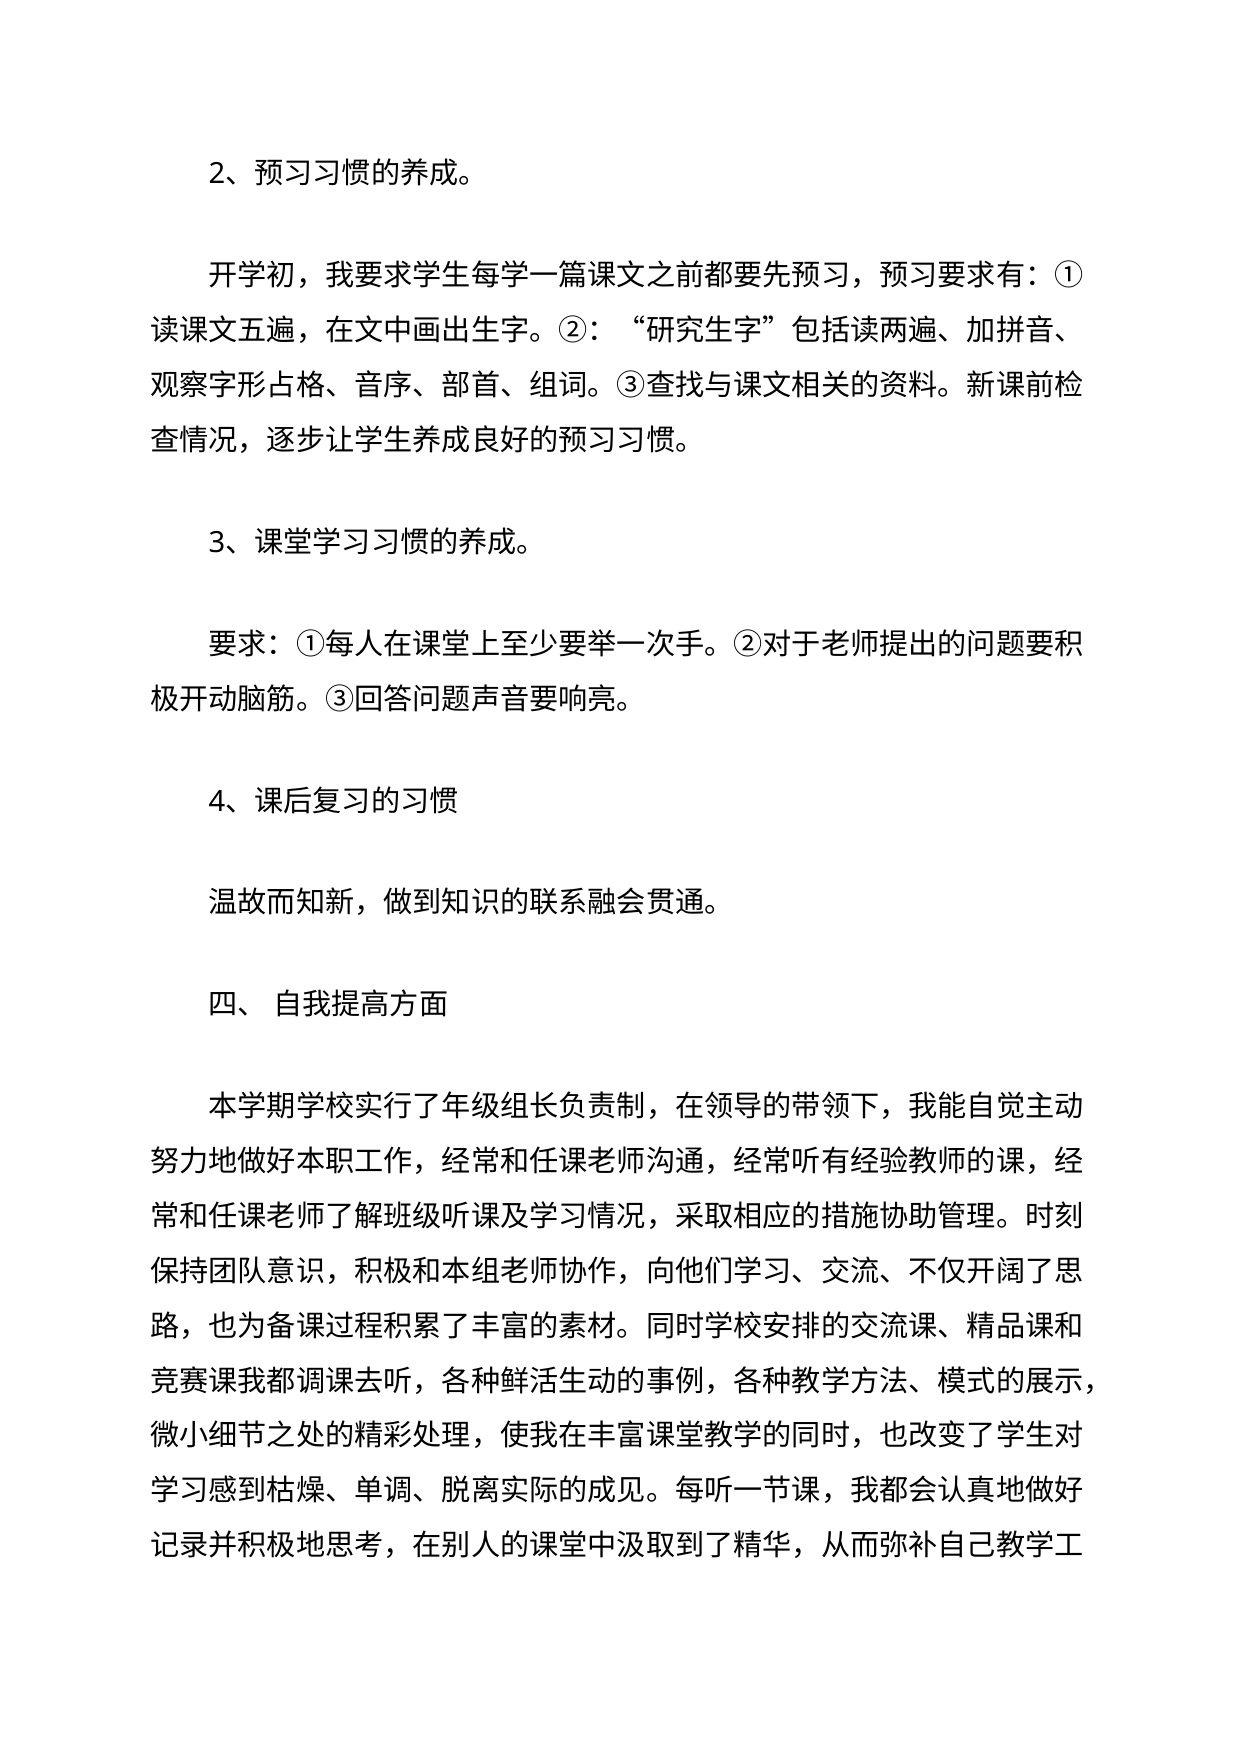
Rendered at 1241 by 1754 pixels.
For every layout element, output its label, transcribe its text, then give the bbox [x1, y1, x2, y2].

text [150, 1083, 1090, 1564]
text 开学初，我要求学生每学一篇课文之前都要先预习，预习要求有：①读课文五遍，在文中画出生字。②：“研究生字”包括读两遍、加拼音、观察字形占格、音序、部首、组词。③查找与课文相关的资料。新课前检查情况，逐步让学生养成良好的预习习惯。 [150, 252, 1090, 459]
text 要求：①每人在课堂上至少要举一次手。②对于老师提出的问题要积极开动脑筋。③回答问题声音要响亮。 [150, 620, 1090, 718]
text 四、 自我提高方面 [150, 981, 1090, 1023]
text 温故而知新，做到知识的联系融会贯通。 [150, 879, 1090, 921]
text 3、课堂学习习惯的养成。 [150, 518, 1090, 561]
text 4、课后复习的习惯 [150, 777, 1090, 819]
text 2、预习习惯的养成。 [150, 150, 1090, 192]
